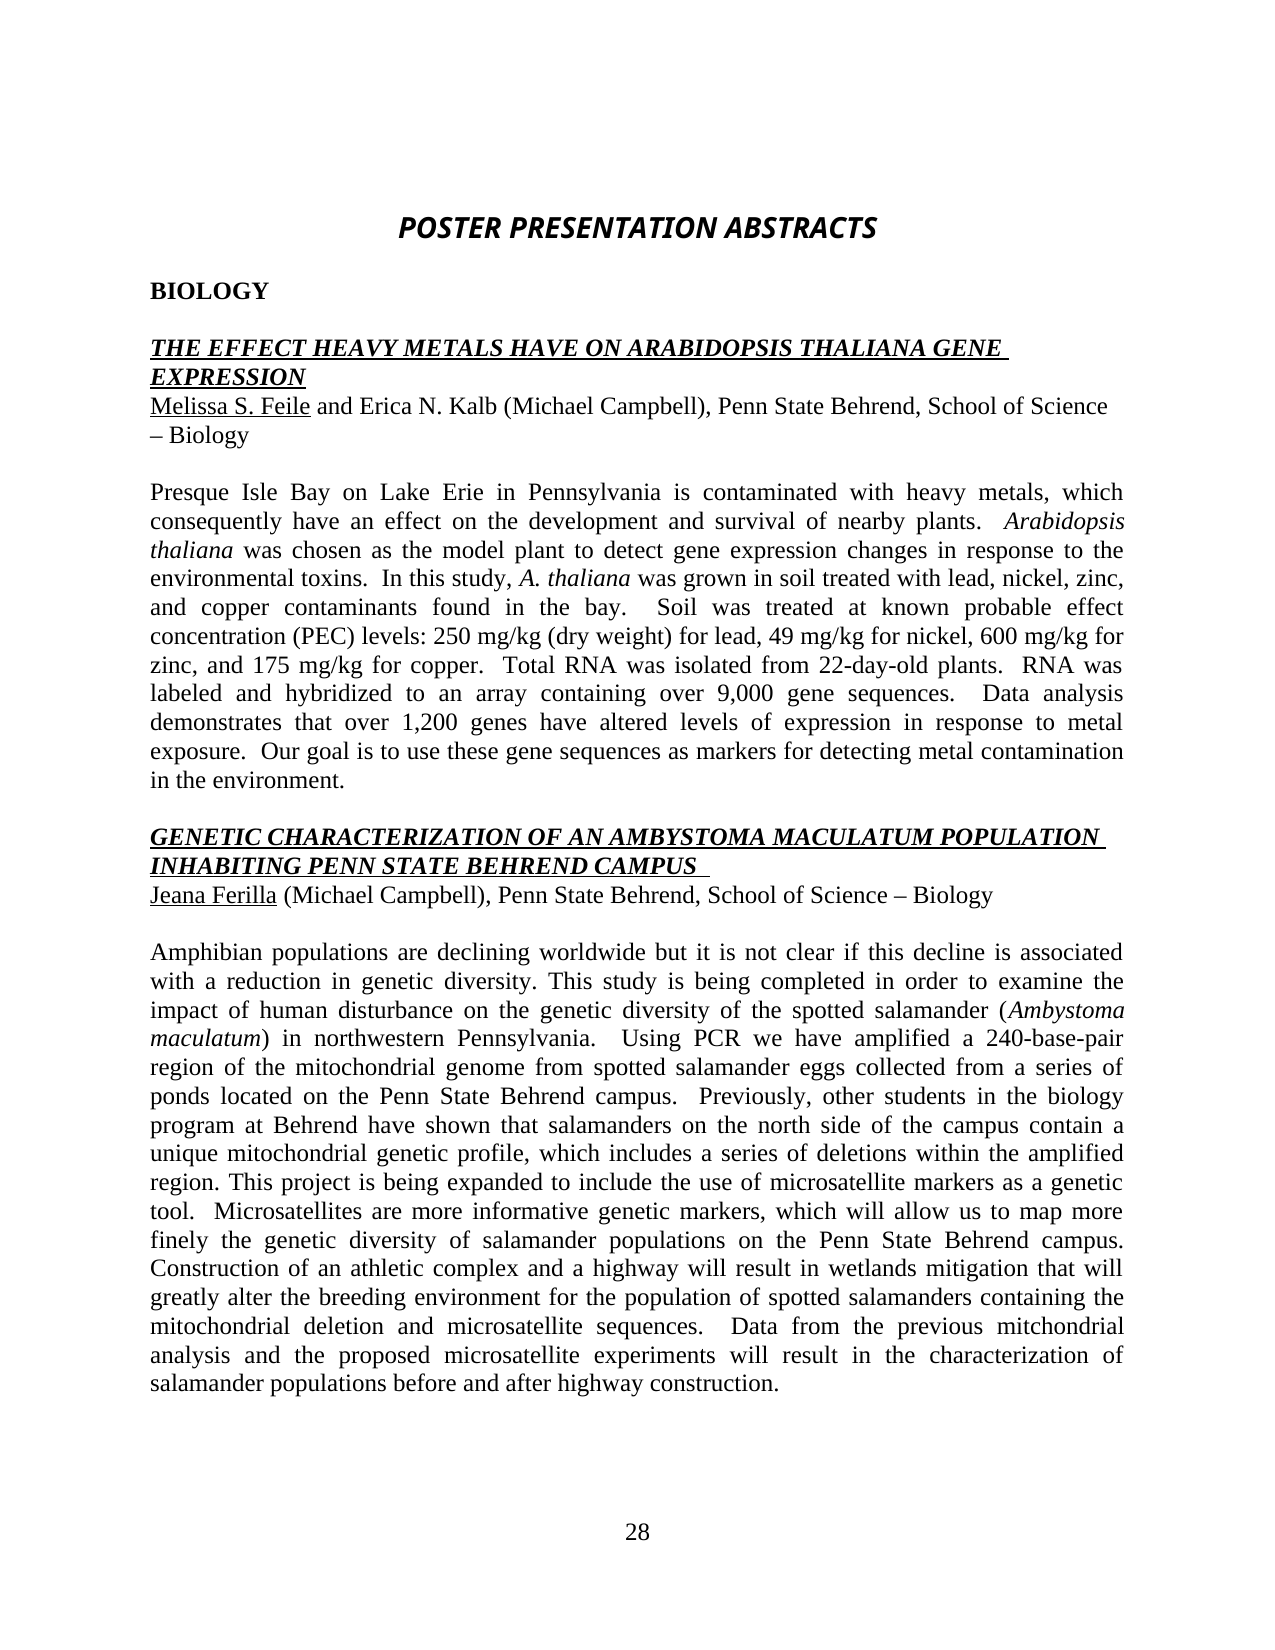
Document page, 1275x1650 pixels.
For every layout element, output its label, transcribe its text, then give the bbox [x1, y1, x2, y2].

subtitle BIOLOGY [150, 276, 1125, 305]
subtitle The Effect Heavy Metals Have on Arabidopsis thaliana Gene Expression [150, 333, 1125, 391]
text Jeana Ferilla (Michael Campbell), Behrend, – Biology [150, 880, 1125, 908]
subtitle POSTER PRESENTATION ABSTRACTS [150, 207, 1125, 247]
text on Lake Erie in is contaminated with heavy metals, which consequently have an effect on the development and survival of nearby plants. Arabidopsis thaliana was chosen as the model plant to detect gene expression changes in response to the environmental toxins. In this study, A. thaliana was grown in soil treated with lead, nickel, zinc, and copper contaminants found in the bay. Soil was treated at known probable effect concentration (PEC) levels: 250 mg/kg (dry weight) for lead, 49 mg/kg for nickel, 600 mg/kg for zinc, and 175 mg/kg for copper. Total RNA was isolated from 22-day-old plants. RNA was labeled and hybridized to an array containing over 9,000 gene sequences. Data analysis demonstrates that over 1,200 genes have altered levels of expression in response to metal exposure. Our goal is to use these gene sequences as markers for detecting metal contamination in the environment. [150, 477, 1125, 793]
subtitle Genetic Characterization of an Ambystoma maculatum Population Inhabiting Penn State Behrend Campus [150, 822, 1125, 880]
text Amphibian populations are declining worldwide but it is not clear if this decline is associated with a reduction in genetic diversity. This study is being completed in order to examine the impact of human disturbance on the genetic diversity of the spotted salamander (Ambystoma maculatum) in northwestern . Using PCR we have amplified a 240-base-pair region of the mitochondrial genome from spotted salamander eggs collected from a series of ponds located on the Penn State Behrend campus. Previously, other students in the biology program at Behrend have shown that salamanders on the north side of the campus contain a unique mitochondrial genetic profile, which includes a series of deletions within the amplified region. This project is being expanded to include the use of microsatellite markers as a genetic tool. Microsatellites are more informative genetic markers, which will allow us to map more finely the genetic diversity of salamander populations on the Penn State Behrend campus. Construction of an athletic complex and a highway will result in wetlands mitigation that will greatly alter the breeding environment for the population of spotted salamanders containing the mitochondrial deletion and microsatellite sequences. Data from the previous mitchondrial analysis and the proposed microsatellite experiments will result in the characterization of salamander populations before and after highway construction. [150, 937, 1125, 1397]
text Melissa S. Feile and Erica N. Kalb (Michael Campbell), Behrend, – Biology [150, 391, 1125, 448]
